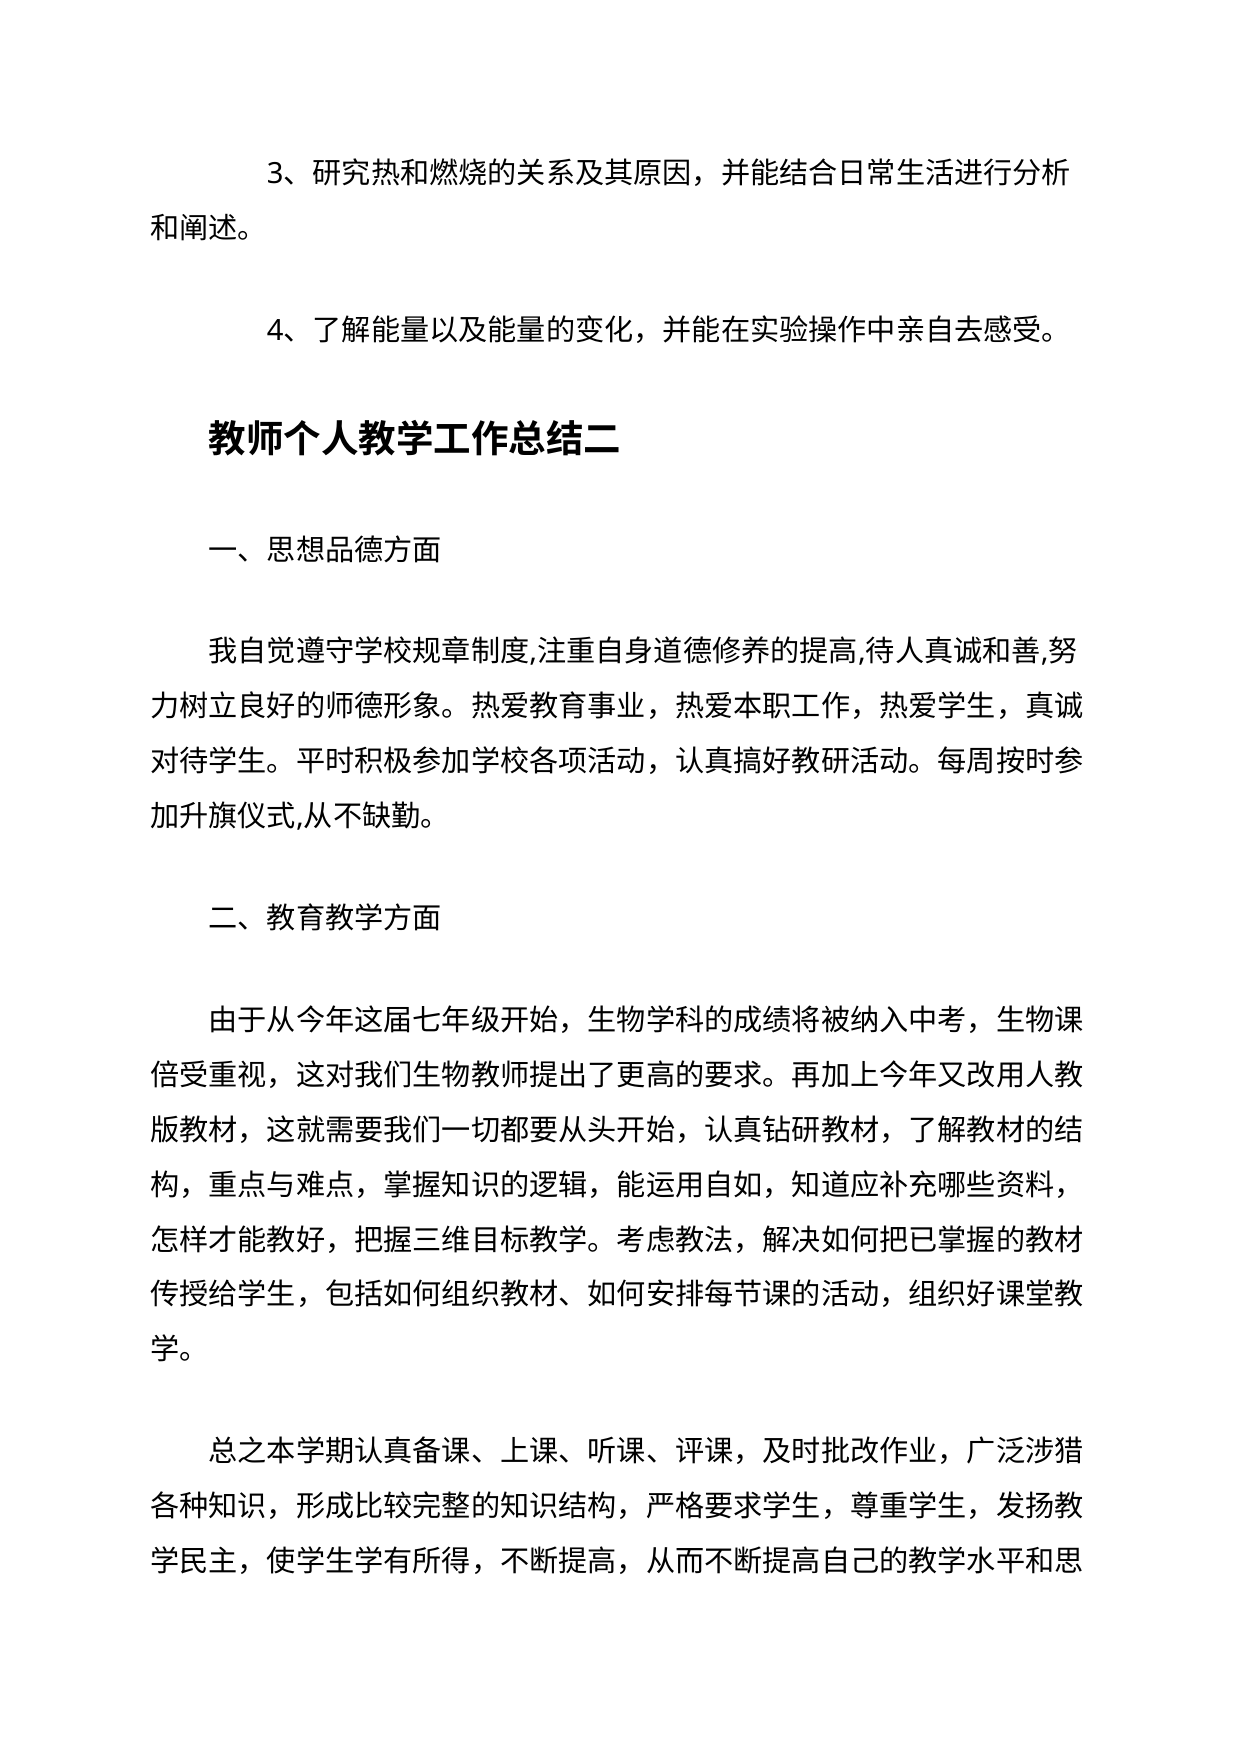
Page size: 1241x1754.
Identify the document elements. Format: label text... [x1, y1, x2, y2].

text 3、研究热和燃烧的关系及其原因，并能结合日常生活进行分析和阐述。 [150, 150, 1090, 247]
text 教师个人教学工作总结二 [150, 409, 1090, 463]
text 一、思想品德方面 [150, 526, 1090, 568]
text 二、教育教学方面 [150, 895, 1090, 937]
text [150, 1428, 1090, 1580]
text 由于从今年这届七年级开始，生物学科的成绩将被纳入中考，生物课倍受重视，这对我们生物教师提出了更高的要求。再加上今年又改用人教版教材，这就需要我们一切都要从头开始，认真钻研教材，了解教材的结构，重点与难点，掌握知识的逻辑，能运用自如，知道应补充哪些资料，怎样才能教好，把握三维目标教学。考虑教法，解决如何把已掌握的教材传授给学生，包括如何组织教材、如何安排每节课的活动，组织好课堂教学。 [150, 996, 1090, 1368]
text 4、了解能量以及能量的变化，并能在实验操作中亲自去感受。 [150, 307, 1090, 349]
text 我自觉遵守学校规章制度,注重自身道德修养的提高,待人真诚和善,努力树立良好的师德形象。热爱教育事业，热爱本职工作，热爱学生，真诚对待学生。平时积极参加学校各项活动，认真搞好教研活动。每周按时参加升旗仪式,从不缺勤。 [150, 628, 1090, 835]
